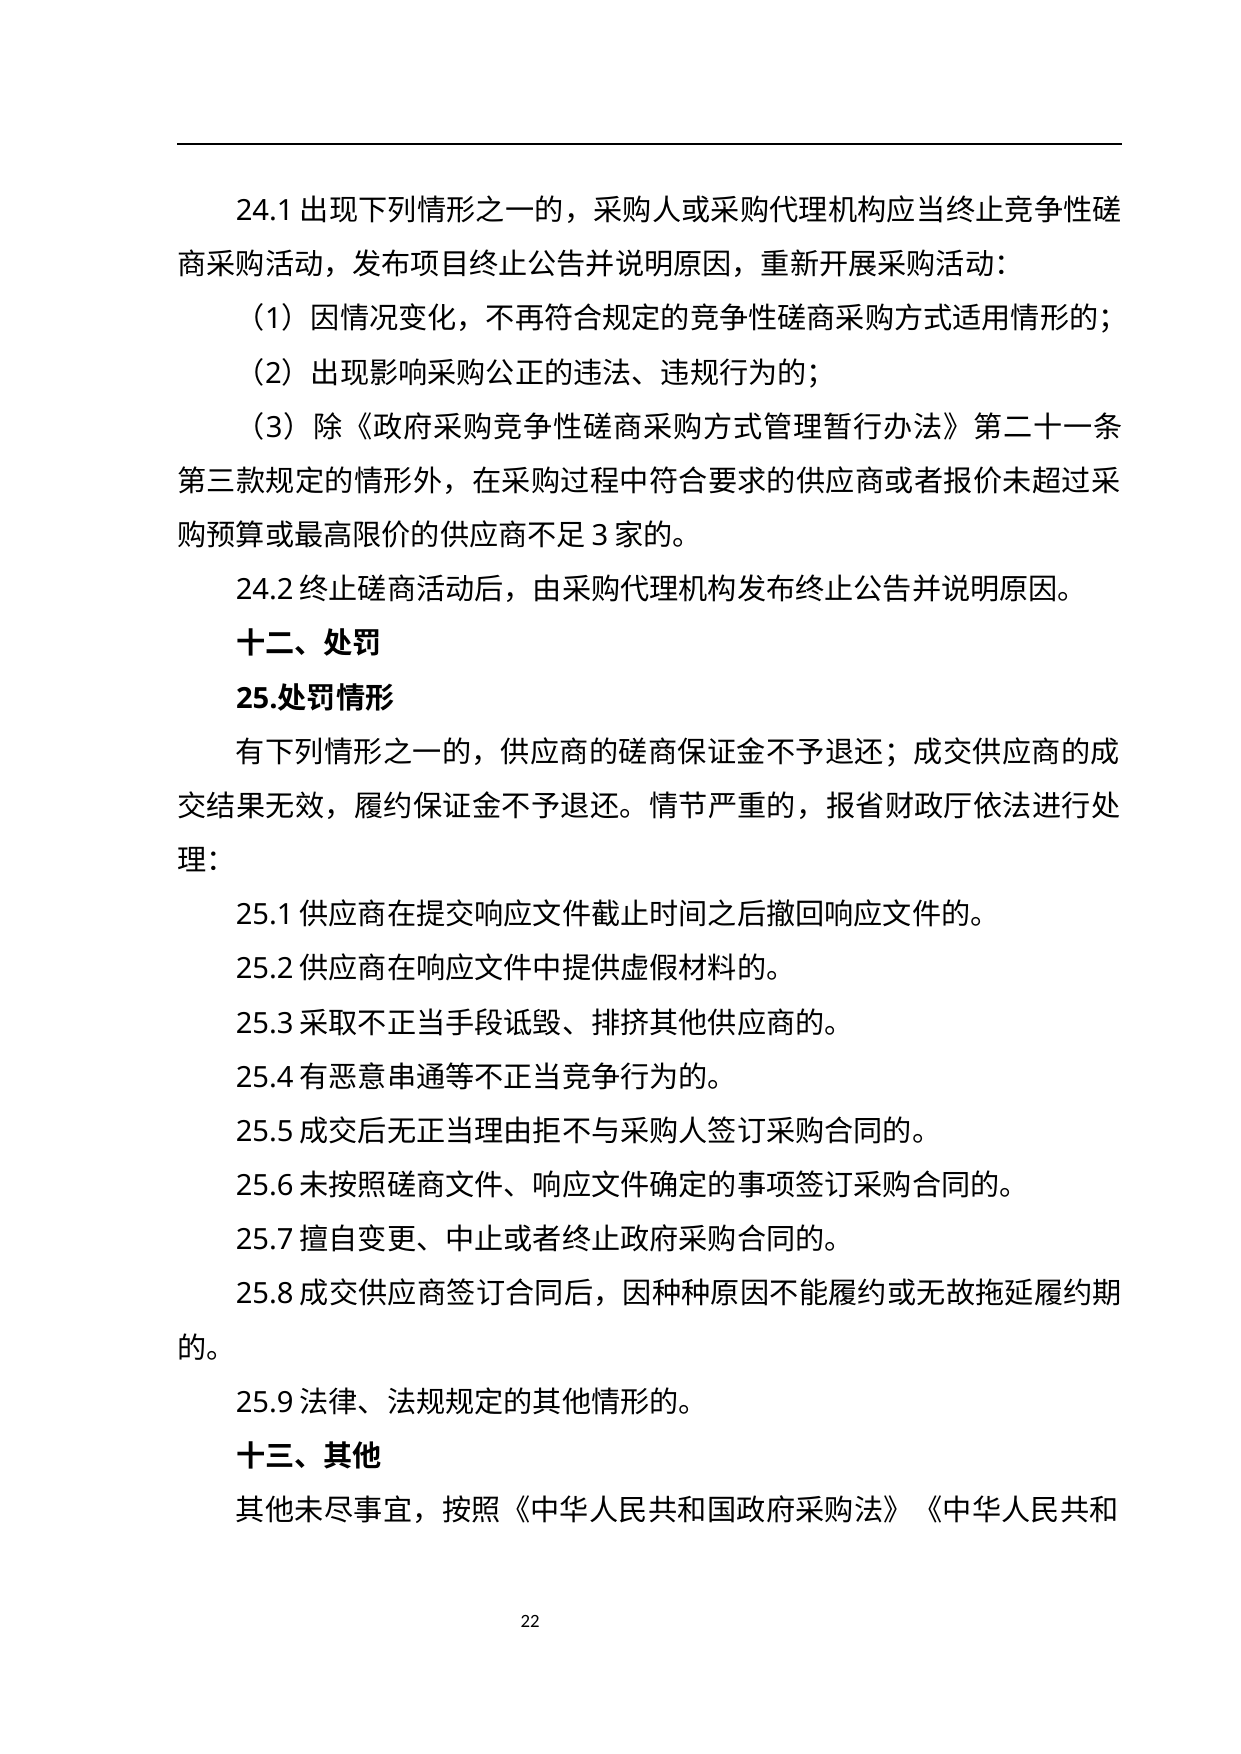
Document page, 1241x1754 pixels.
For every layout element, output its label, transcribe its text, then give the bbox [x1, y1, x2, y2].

text 25.7擅自变更、中止或者终止政府采购合同的。 [177, 1206, 1122, 1261]
list 其他 [177, 1423, 1122, 1477]
text 25.4有恶意串通等不正当竞争行为的。 [177, 1044, 1122, 1098]
text 25.处罚情形 [177, 665, 1122, 719]
text 25.2供应商在响应文件中提供虚假材料的。 [177, 936, 1122, 990]
text 25.6未按照磋商文件、响应文件确定的事项签订采购合同的。 [177, 1152, 1122, 1206]
text 24.1出现下列情形之一的，采购人或采购代理机构应当终止竞争性磋商采购活动，发布项目终止公告并说明原因，重新开展采购活动： [177, 177, 1122, 286]
text 有下列情形之一的，供应商的磋商保证金不予退还；成交供应商的成交结果无效，履约保证金不予退还。情节严重的，报省财政厅依法进行处理： [177, 719, 1122, 881]
text 25.3采取不正当手段诋毁、排挤其他供应商的。 [177, 990, 1122, 1044]
text （2）出现影响采购公正的违法、违规行为的； [177, 340, 1122, 394]
text （3）除《政府采购竞争性磋商采购方式管理暂行办法》第二十一条第三款规定的情形外，在采购过程中符合要求的供应商或者报价未超过采购预算或最高限价的供应商不足3家的。 [177, 394, 1122, 556]
text 25.8成交供应商签订合同后，因种种原因不能履约或无故拖延履约期的。 [177, 1261, 1122, 1369]
list 处罚 [177, 611, 1122, 665]
text 25.1供应商在提交响应文件截止时间之后撤回响应文件的。 [177, 881, 1122, 936]
text 24.2终止磋商活动后，由采购代理机构发布终止公告并说明原因。 [177, 556, 1122, 611]
text 25.9法律、法规规定的其他情形的。 [177, 1369, 1122, 1423]
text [177, 1477, 1122, 1531]
text （1）因情况变化，不再符合规定的竞争性磋商采购方式适用情形的； [177, 286, 1122, 340]
text 25.5成交后无正当理由拒不与采购人签订采购合同的。 [177, 1098, 1122, 1152]
